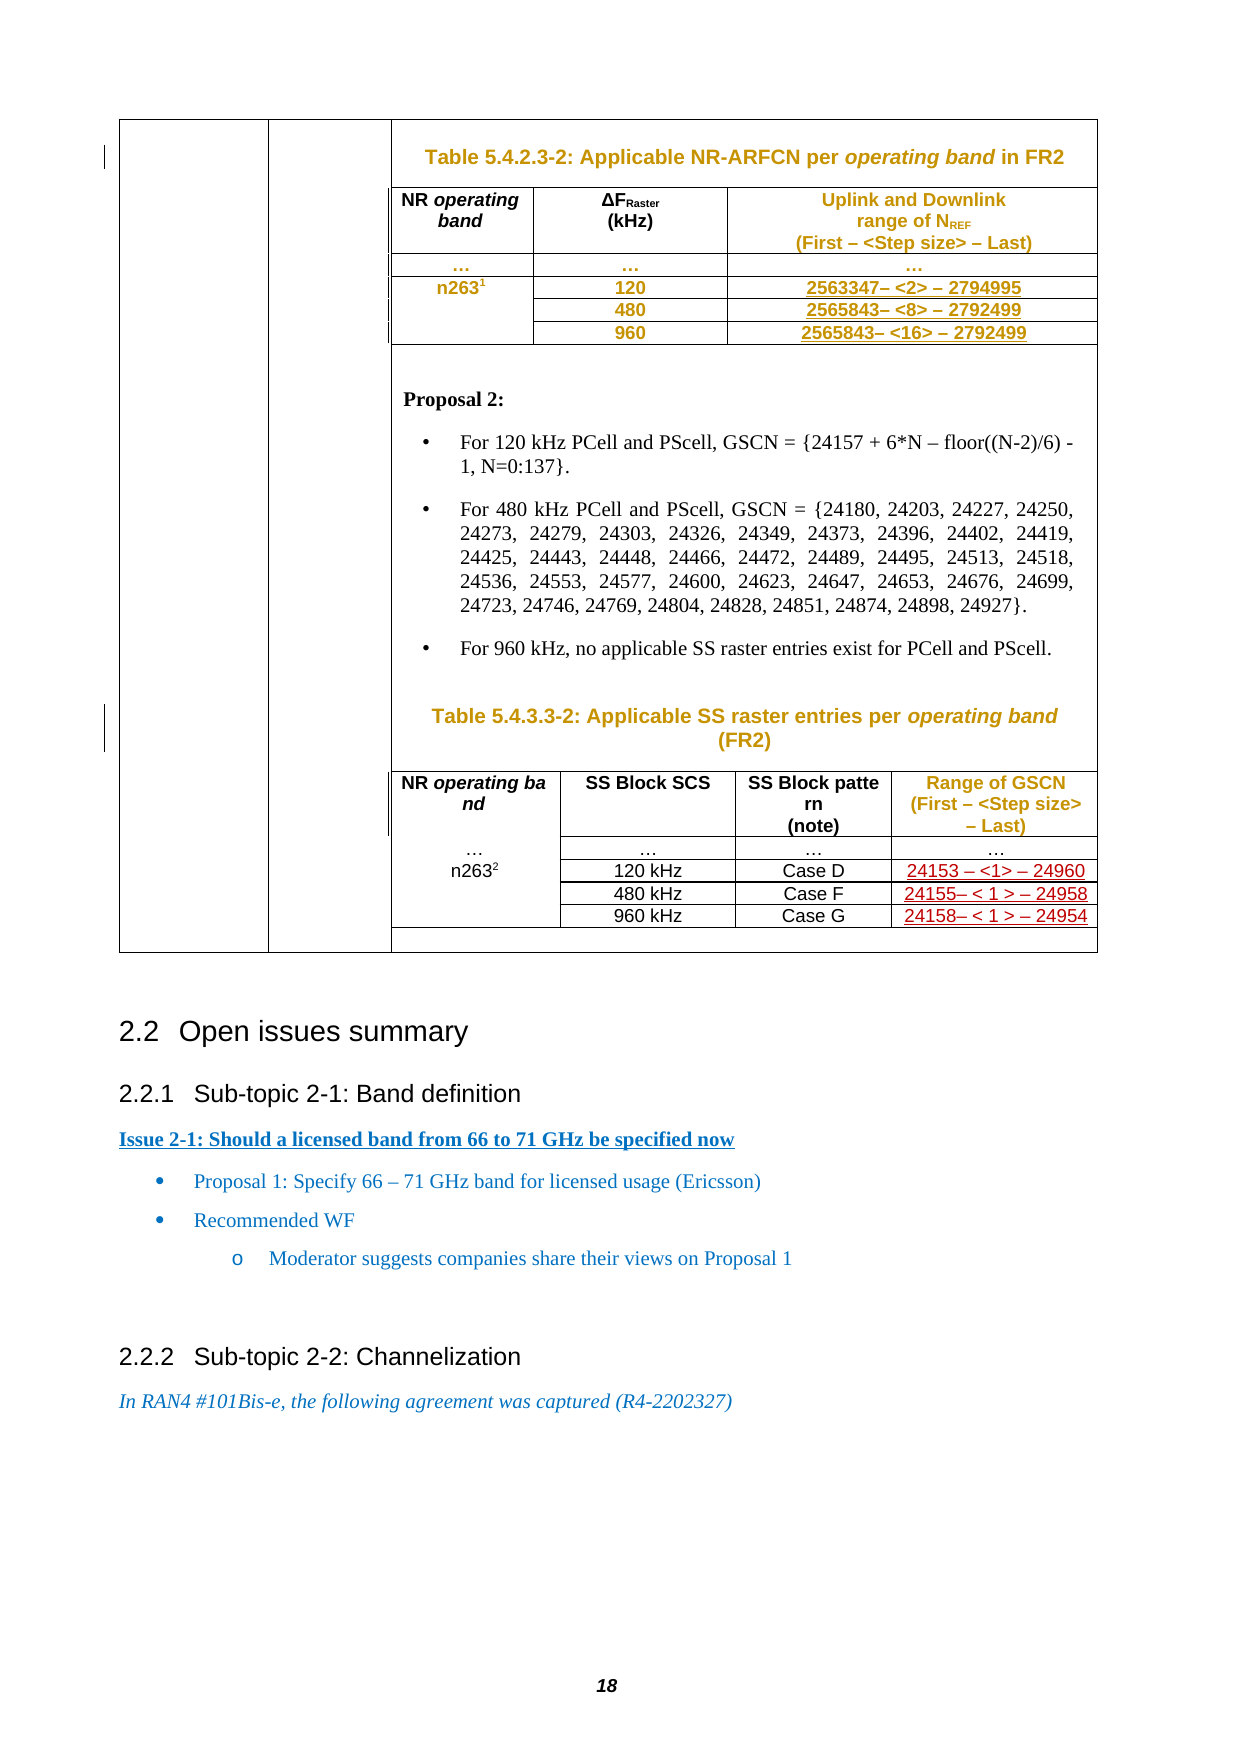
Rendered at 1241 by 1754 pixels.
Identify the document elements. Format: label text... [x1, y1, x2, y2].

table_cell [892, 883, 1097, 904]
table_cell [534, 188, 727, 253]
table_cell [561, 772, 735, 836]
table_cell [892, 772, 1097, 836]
subtitle Open issues summary [118, 1014, 1093, 1048]
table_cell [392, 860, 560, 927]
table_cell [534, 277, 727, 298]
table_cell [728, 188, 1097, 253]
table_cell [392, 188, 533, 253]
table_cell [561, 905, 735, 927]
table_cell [120, 120, 268, 952]
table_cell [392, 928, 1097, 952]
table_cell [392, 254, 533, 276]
subtitle Sub-topic 2-1: Band definition [118, 1079, 1093, 1108]
list Moderator suggests companies share their views on Proposal 1 [231, 1246, 1093, 1272]
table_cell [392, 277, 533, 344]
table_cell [392, 120, 1097, 187]
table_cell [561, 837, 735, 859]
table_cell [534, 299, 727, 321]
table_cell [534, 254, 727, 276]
subtitle Sub-topic 2-2: Channelization [118, 1342, 1093, 1371]
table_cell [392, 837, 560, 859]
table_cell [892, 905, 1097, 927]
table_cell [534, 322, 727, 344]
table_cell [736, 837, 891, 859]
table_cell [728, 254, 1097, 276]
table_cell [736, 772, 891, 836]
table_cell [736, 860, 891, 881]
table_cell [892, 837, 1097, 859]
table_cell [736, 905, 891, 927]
text In RAN4 #101Bis-e, the following agreement was captured (R4-2202327) [118, 1389, 1093, 1413]
text Issue 2-1: Should a licensed band from 66 to 71 GHz be specified now [118, 1127, 1093, 1151]
list Recommended WF [156, 1208, 1093, 1232]
list Proposal 1: Specify 66 – 71 GHz band for licensed usage (Ericsson) [156, 1169, 1093, 1193]
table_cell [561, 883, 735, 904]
table_cell Intel Corporation [269, 120, 391, 952]
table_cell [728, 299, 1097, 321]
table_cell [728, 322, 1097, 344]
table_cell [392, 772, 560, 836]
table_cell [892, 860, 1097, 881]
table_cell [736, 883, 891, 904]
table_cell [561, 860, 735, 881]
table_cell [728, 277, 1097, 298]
